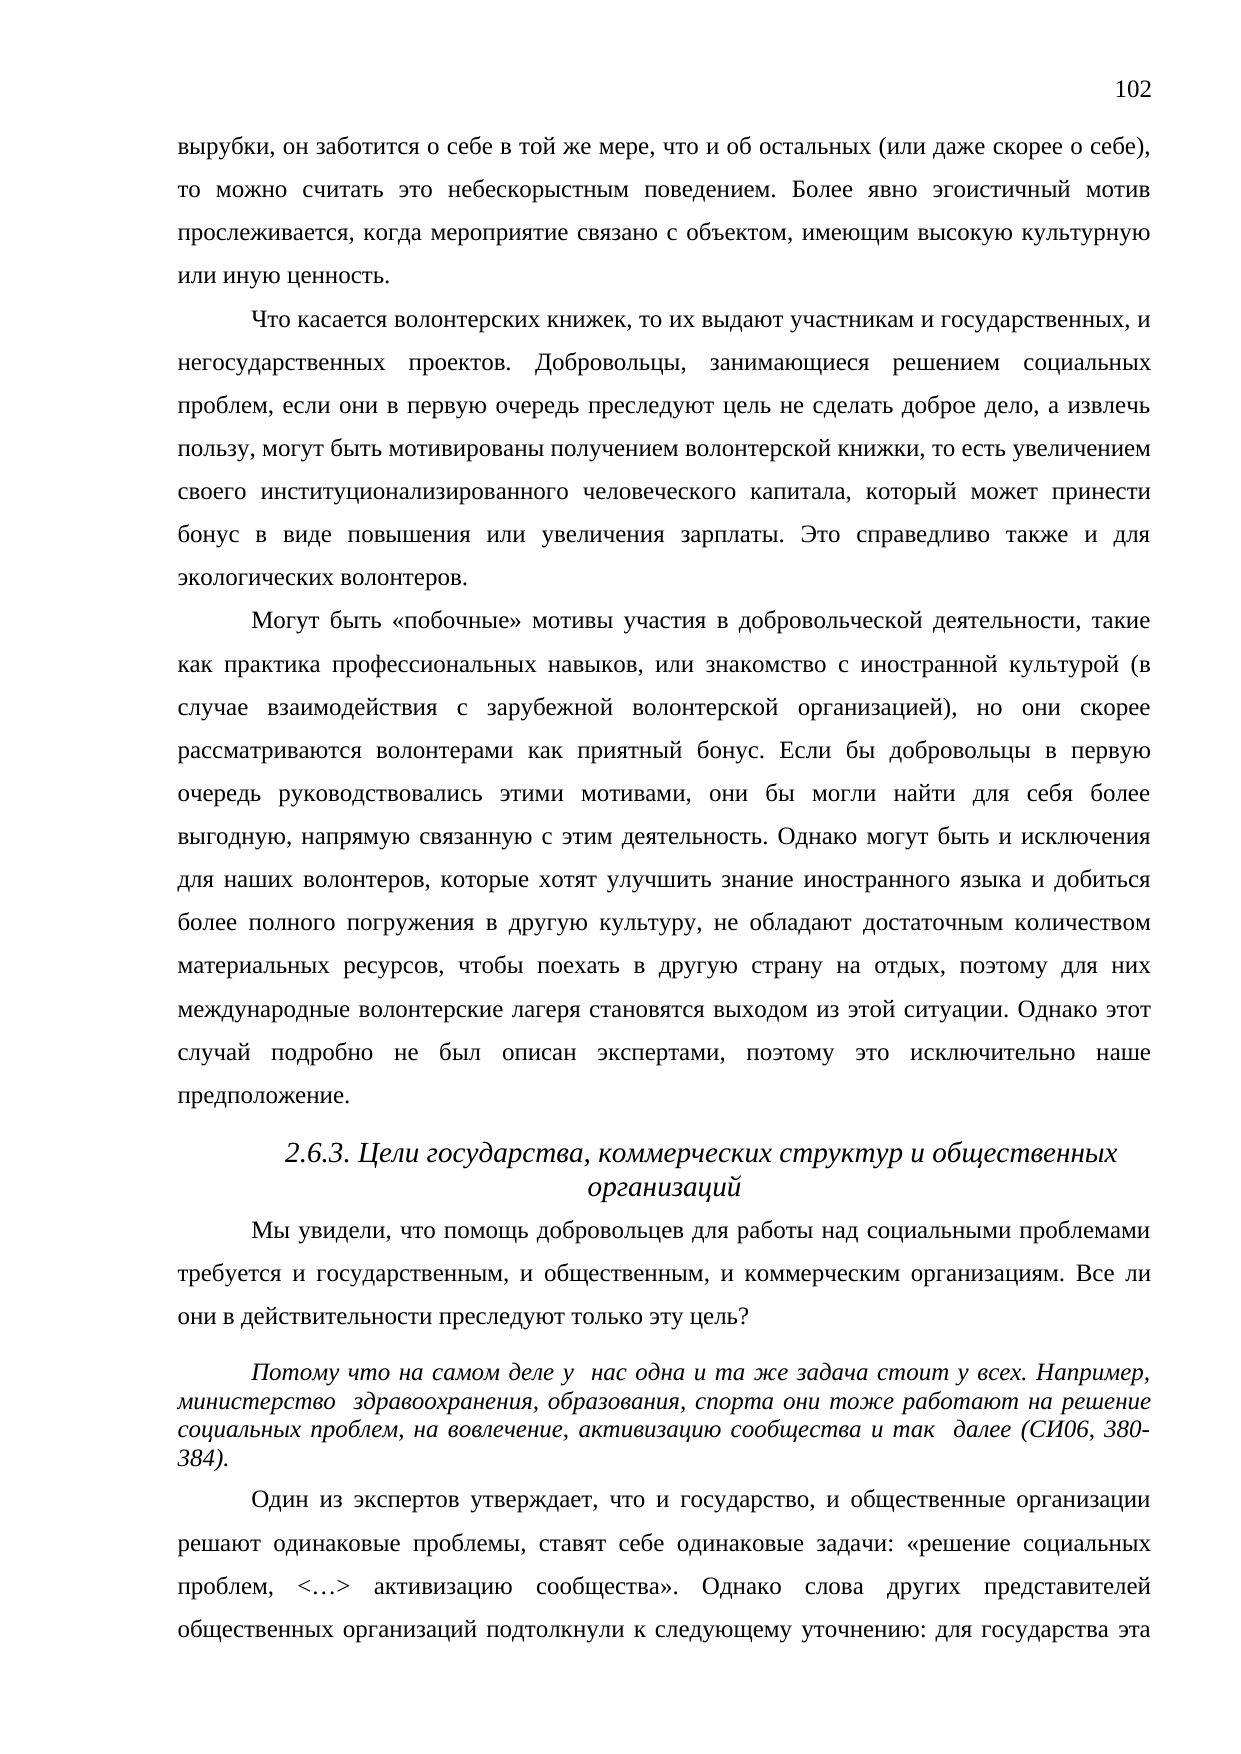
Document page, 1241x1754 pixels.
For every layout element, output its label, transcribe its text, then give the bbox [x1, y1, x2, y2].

text Могут быть «побочные» мотивы участия в добровольческой деятельности, такие как практика профессиональных навыков, или знакомство с иностранной культурой (в случае взаимодействия с зарубежной волонтерской организацией), но они скорее рассматриваются волонтерами как приятный бонус. Если бы добровольцы в первую очередь руководствовались этими мотивами, они бы могли найти для себя более выгодную, напрямую связанную с этим деятельность. Однако могут быть и исключения для наших волонтеров, которые хотят улучшить знание иностранного языка и добиться более полного погружения в другую культуру, не обладают достаточным количеством материальных ресурсов, чтобы поехать в другую страну на отдых, поэтому для них международные волонтерские лагеря становятся выходом из этой ситуации. Однако этот случай подробно не был описан экспертами, поэтому это исключительно наше предположение. [177, 606, 1152, 1109]
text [177, 131, 1152, 289]
text Что касается волонтерских книжек, то их выдают участникам и государственных, и негосударственных проектов. Добровольцы, занимающиеся решением социальных проблем, если они в первую очередь преследуют цель не сделать доброе дело, а извлечь пользу, могут быть мотивированы получением волонтерской книжки, то есть увеличением своего институционализированного человеческого капитала, который может принести бонус в виде повышения или увеличения зарплаты. Это справедливо также и для экологических волонтеров. [177, 304, 1152, 591]
text Потому что на самом деле у нас одна и та же задача стоит у всех. Например, министерство здравоохранения, образования, спорта они тоже работают на решение социальных проблем, на вовлечение, активизацию сообщества и так далее (СИ06, 380-384). [177, 1357, 1152, 1472]
text Мы увидели, что помощь добровольцев для работы над социальными проблемами требуется и государственным, и общественным, и коммерческим организациям. Все ли они в действительности преследуют только эту цель? [177, 1215, 1152, 1330]
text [177, 1484, 1152, 1643]
subtitle 2.6.3. Цели государства, коммерческих структур и общественных организаций [177, 1136, 1152, 1203]
